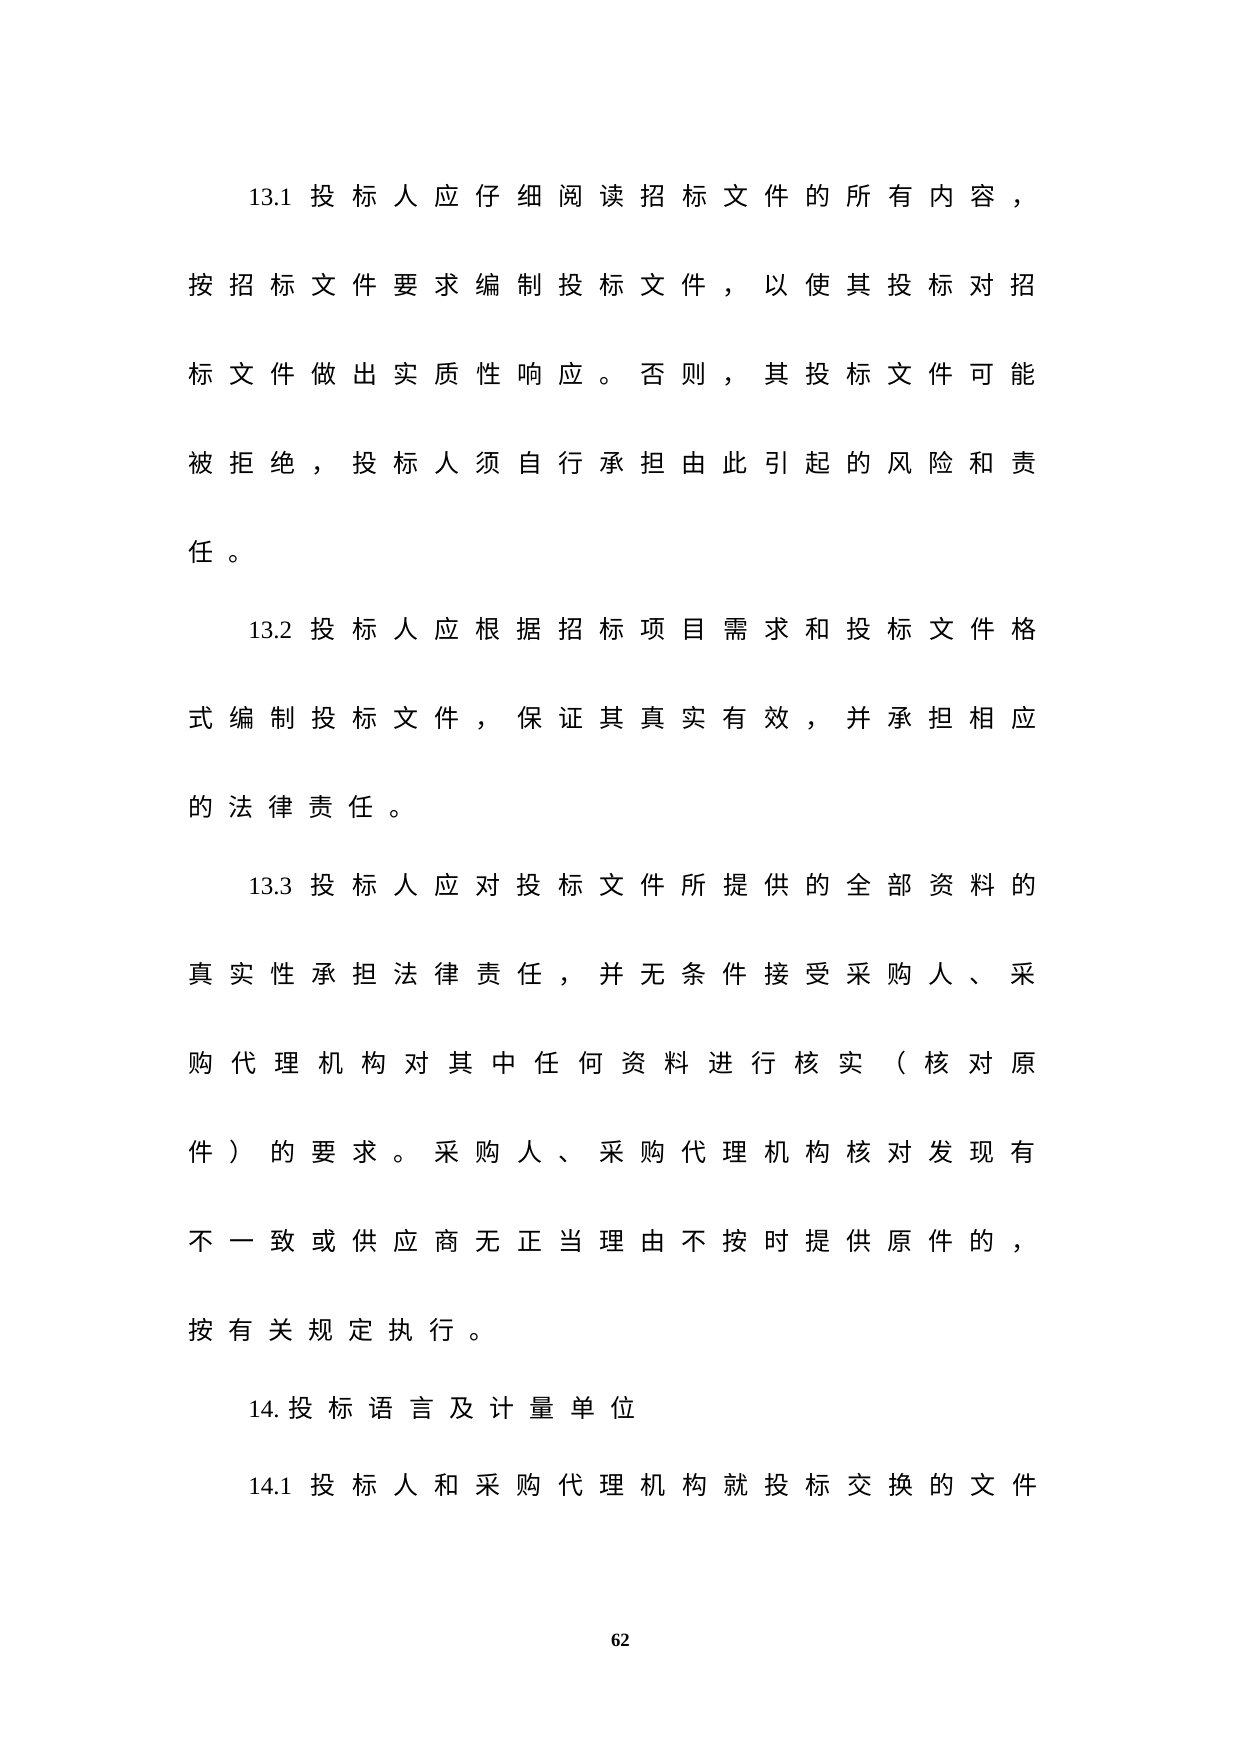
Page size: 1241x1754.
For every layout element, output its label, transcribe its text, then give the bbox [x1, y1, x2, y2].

text 14. 投标语言及计量单位 [188, 1377, 1052, 1436]
text 13.1 投标人应仔细阅读招标文件的所有内容，按招标文件要求编制投标文件，以使其投标对招标文件做出实质性响应。否则，其投标文件可能被拒绝，投标人须自行承担由此引起的风险和责任。 [188, 164, 1052, 580]
text 13.2 投标人应根据招标项目需求和投标文件格式编制投标文件，保证其真实有效，并承担相应的法律责任。 [188, 598, 1052, 836]
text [188, 1454, 1052, 1513]
text 13.3 投标人应对投标文件所提供的全部资料的真实性承担法律责任，并无条件接受采购人、采购代理机构对其中任何资料进行核实（核对原件）的要求。采购人、采购代理机构核对发现有不一致或供应商无正当理由不按时提供原件的，按有关规定执行。 [188, 854, 1052, 1358]
